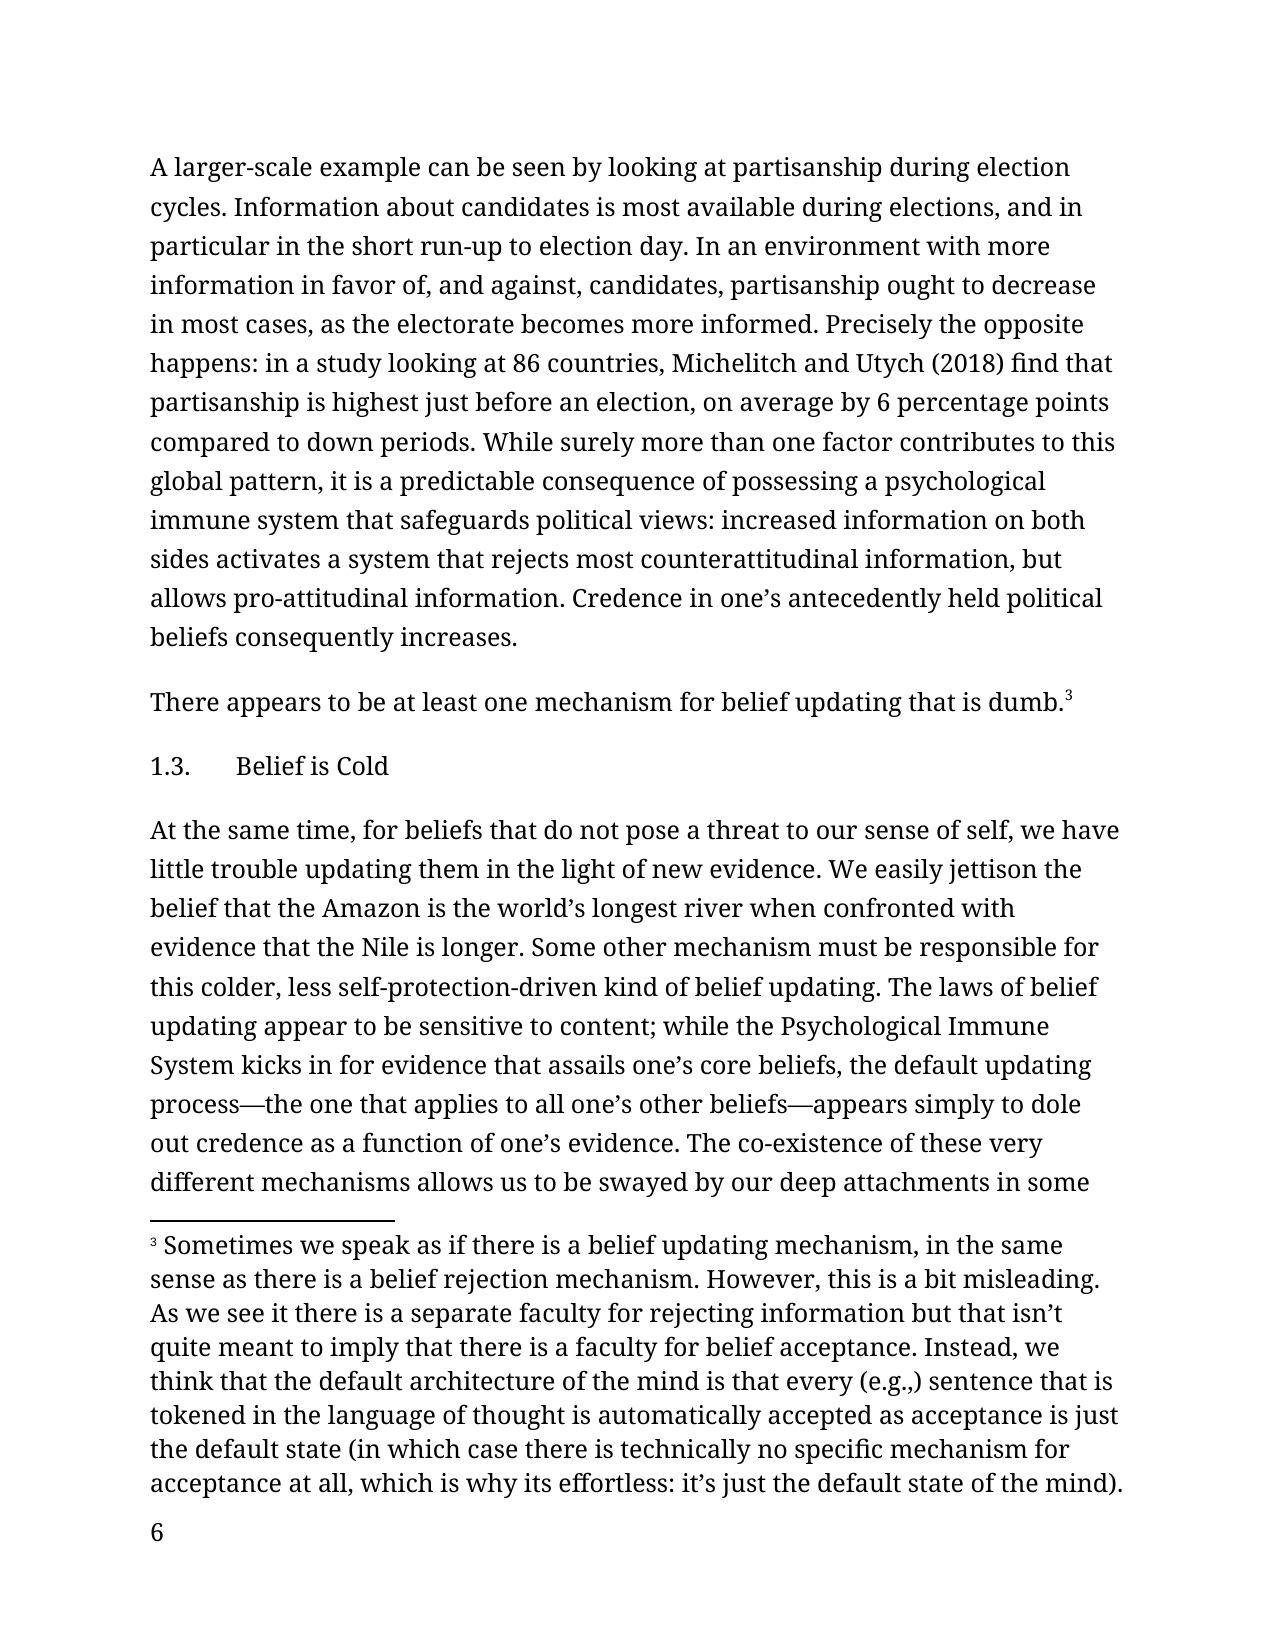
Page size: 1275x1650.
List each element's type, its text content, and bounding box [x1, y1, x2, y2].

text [150, 812, 1125, 1199]
text There appears to be at least one mechanism for belief updating that is dumb. [150, 684, 1125, 718]
text 1.3. Belief is Cold [150, 748, 1125, 782]
text A larger-scale example can be seen by looking at partisanship during election cycles. Information about candidates is most available during elections, and in particular in the short run-up to election day. In an environment with more information in favor of, and against, candidates, partisanship ought to decrease in most cases, as the electorate becomes more informed. Precisely the opposite happens: in a study looking at 86 countries, Michelitch and Utych (2018) find that partisanship is highest just before an election, on average by 6 percentage points compared to down periods. While surely more than one factor contributes to this global pattern, it is a predictable consequence of possessing a psychological immune system that safeguards political views: increased information on both sides activates a system that rejects most counterattitudinal information, but allows pro-attitudinal information. Credence in one’s antecedently held political beliefs consequently increases. [150, 150, 1125, 654]
